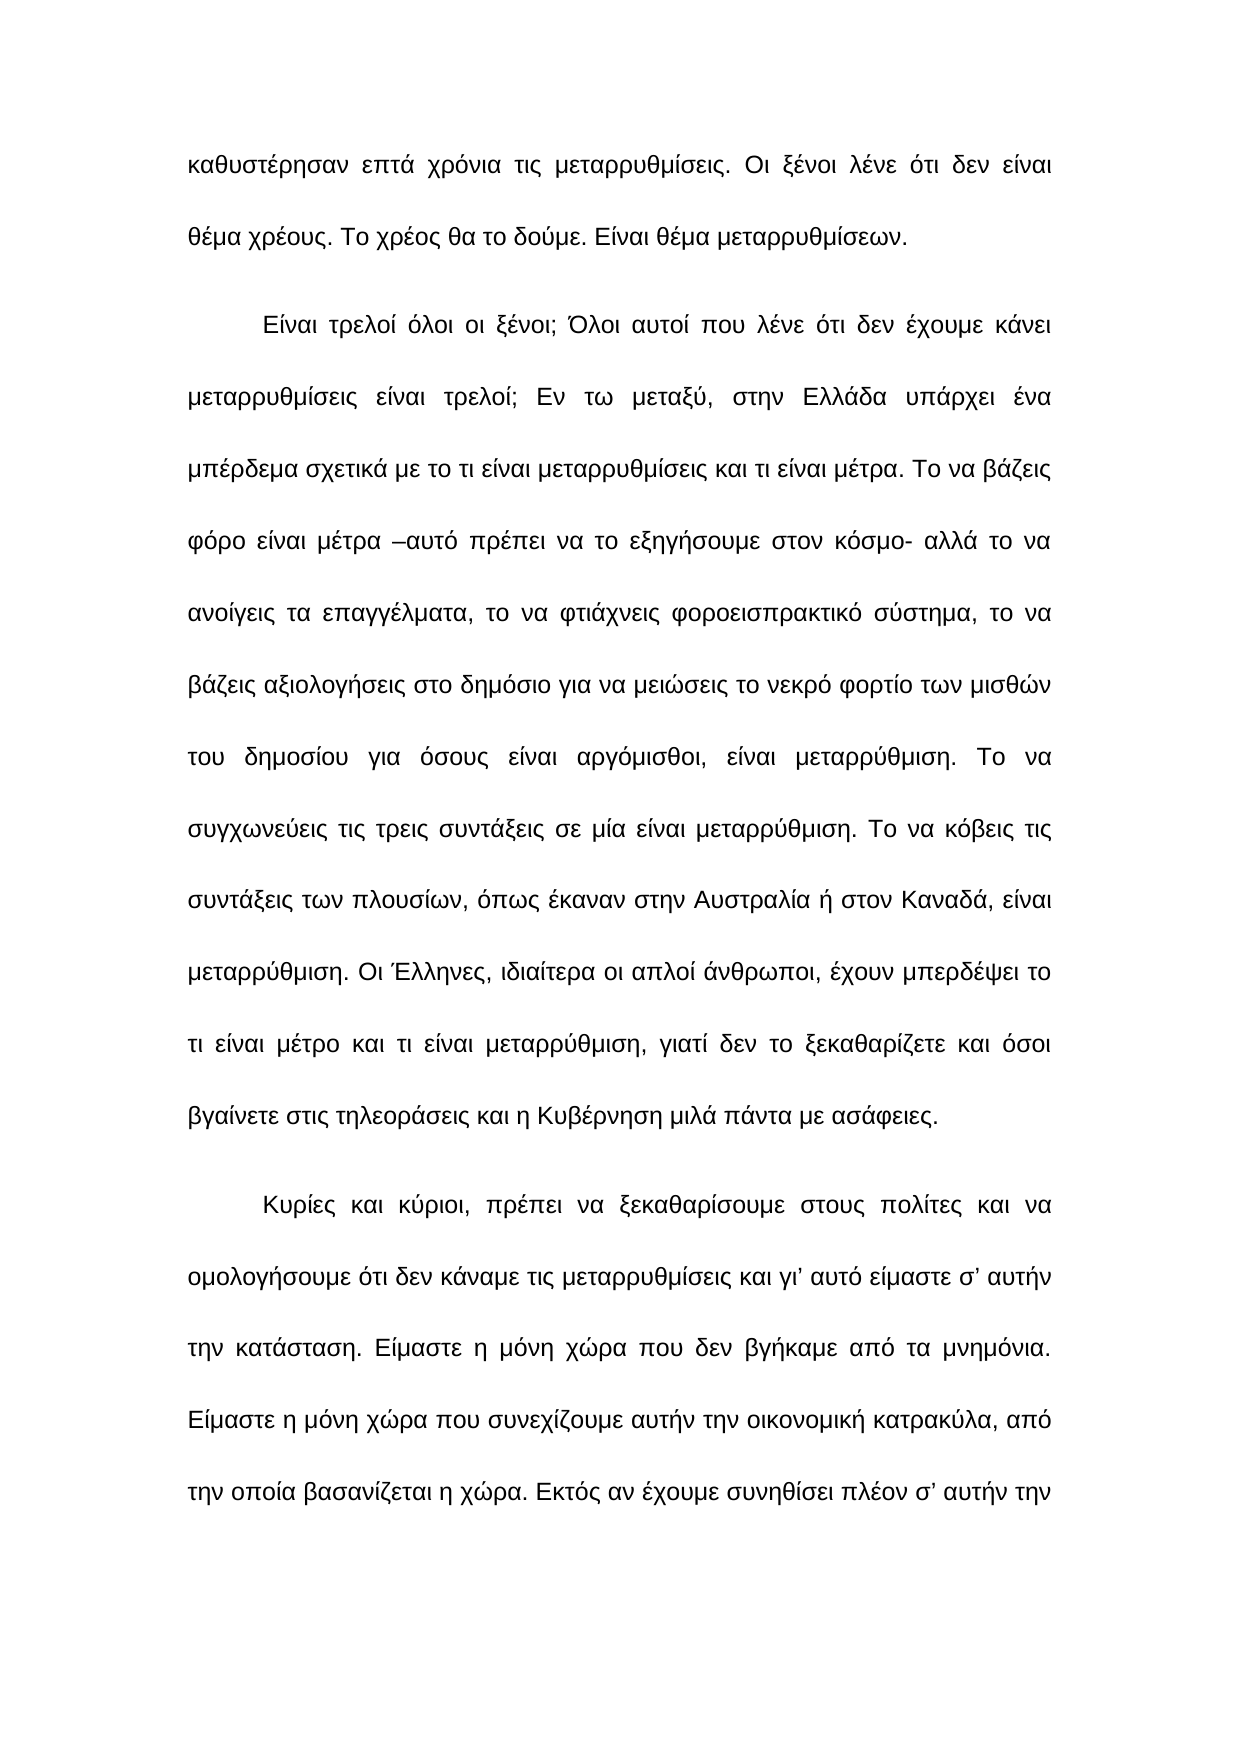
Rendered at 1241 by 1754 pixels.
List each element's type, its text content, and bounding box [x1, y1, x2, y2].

text Είναι τρελοί όλοι οι ξένοι; Όλοι αυτοί που λένε ότι δεν έχουμε κάνει μεταρρυθμίσεις είναι τρελοί; Εν τω μεταξύ, στην Ελλάδα υπάρχει ένα μπέρδεμα σχετικά με το τι είναι μεταρρυθμίσεις και τι είναι μέτρα. Το να βάζεις φόρο είναι μέτρα –αυτό πρέπει να το εξηγήσουμε στον κόσμο- αλλά το να ανοίγεις τα επαγγέλματα, το να φτιάχνεις φοροεισπρακτικό σύστημα, το να βάζεις αξιολογήσεις στο δημόσιο για να μειώσεις το νεκρό φορτίο των μισθών του δημοσίου για όσους είναι αργόμισθοι, είναι μεταρρύθμιση. Το να συγχωνεύεις τις τρεις συντάξεις σε μία είναι μεταρρύθμιση. Το να κόβεις τις συντάξεις των πλουσίων, όπως έκαναν στην Αυστραλία ή στον Καναδά, είναι μεταρρύθμιση. Οι Έλληνες, ιδιαίτερα οι απλοί άνθρωποι, έχουν μπερδέψει το τι είναι μέτρο και τι είναι μεταρρύθμιση, γιατί δεν το ξεκαθαρίζετε και όσοι βγαίνετε στις τηλεοράσεις και η Κυβέρνηση μιλά πάντα με ασάφειες. [187, 310, 1053, 1130]
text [187, 1189, 1053, 1506]
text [187, 150, 1053, 251]
